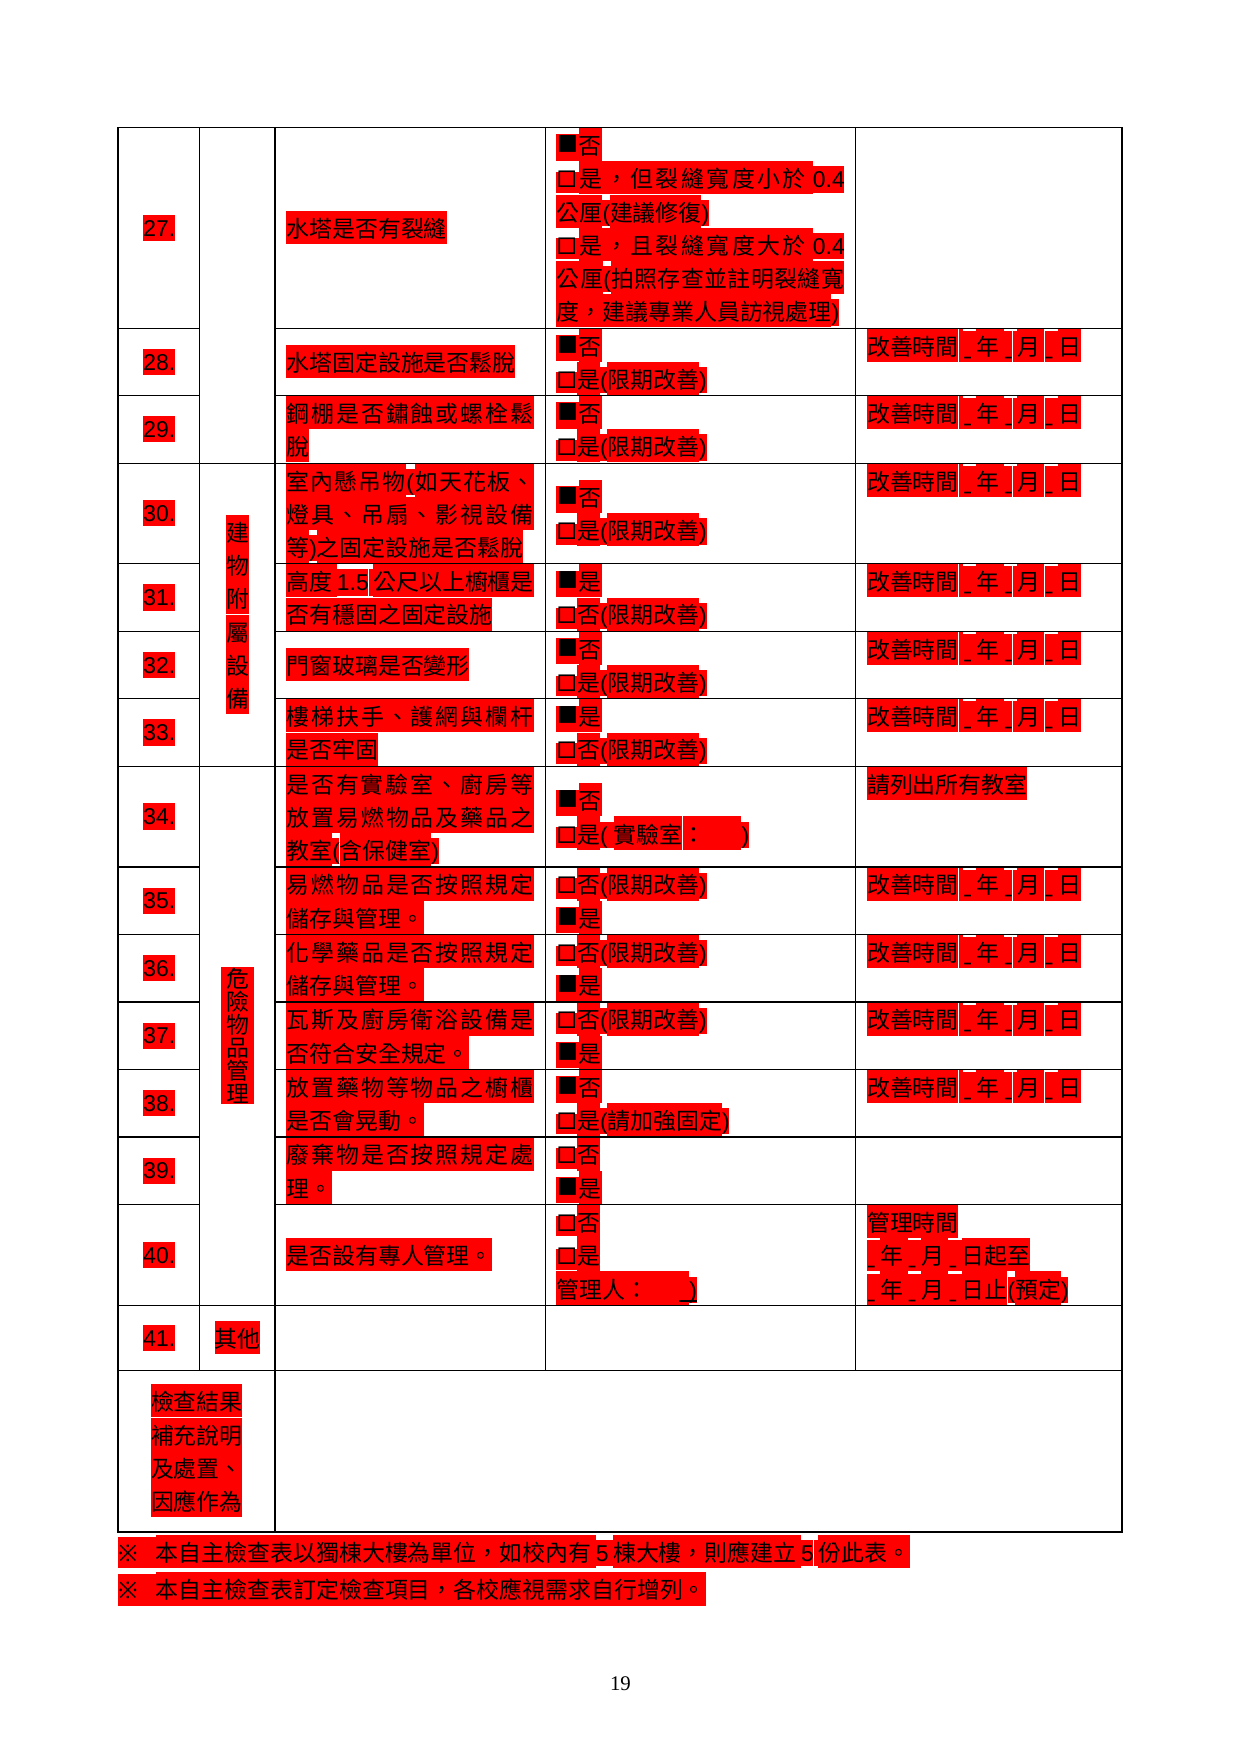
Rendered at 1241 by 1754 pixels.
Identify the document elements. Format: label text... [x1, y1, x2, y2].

table_cell 33. [119, 699, 199, 766]
table_cell 易燃物品是否按照規定儲存與管理。 [424, 868, 545, 934]
table_cell 36. [119, 935, 199, 1001]
table_cell 改善時間ˍ年ˍ月ˍ日 [856, 564, 1121, 631]
table_cell [546, 1306, 855, 1370]
table_cell 32. [119, 632, 199, 698]
table_cell 管理時間 ˍ年ˍ月ˍ日起至 ˍ年ˍ月ˍ日止(預定) [948, 1205, 1121, 1305]
table_cell 管理時間 ˍ年ˍ月ˍ日起至 ˍ年ˍ月ˍ日止(預定) [856, 1205, 880, 1305]
table_cell 37. [119, 1003, 199, 1069]
table_cell 否 是(限期改善) [546, 396, 579, 462]
table_cell [856, 1306, 1121, 1370]
table_cell 否 是( 實驗室： ) [546, 767, 855, 866]
table_cell 改善時間ˍ年ˍ月ˍ日 [856, 396, 1121, 462]
table_cell 否 是(限期改善) [600, 632, 855, 698]
table_cell 否 是(限期改善) [546, 464, 855, 563]
table_cell 否 是(限期改善) [600, 396, 855, 462]
table_cell 31. [119, 564, 199, 631]
table_cell 化學藥品是否按照規定儲存與管理。 [424, 935, 545, 1001]
table_cell 29. [119, 396, 199, 462]
table_cell 否(限期改善) 是 [546, 1003, 579, 1069]
table_cell 否(限期改善) 是 [600, 868, 855, 934]
table_cell 高度1.5公尺以上櫥櫃是否有穩固之固定設施 [276, 564, 545, 631]
table_cell 否 是 管理人： ) [546, 1205, 577, 1305]
table_cell 建 物 附 屬 設 備 [200, 464, 274, 766]
table_cell 改善時間ˍ年ˍ月ˍ日 [856, 464, 1121, 563]
table_cell 否 是(限期改善) [546, 632, 579, 698]
table_cell 改善時間ˍ年ˍ月ˍ日 [856, 1003, 1121, 1069]
list 本自主檢查表訂定檢查項目，各校應視需求自行增列。 [118, 1570, 1122, 1608]
table_cell 水塔是否有裂縫 [276, 128, 545, 327]
table_cell 改善時間ˍ年ˍ月ˍ日 [856, 1070, 1121, 1136]
table_cell [856, 1138, 1121, 1204]
table_cell 改善時間ˍ年ˍ月ˍ日 [856, 699, 1121, 766]
table_cell 30. [119, 464, 199, 563]
table_cell [856, 128, 1121, 327]
table_cell [276, 1306, 545, 1370]
table_cell 改善時間ˍ年ˍ月ˍ日 [856, 632, 1121, 698]
table_cell 38. [119, 1070, 199, 1136]
table_cell 檢查結果 補充說明 及處置、 因應作為 [119, 1371, 274, 1531]
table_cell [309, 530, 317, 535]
table_cell 是否設有專人管理。 [276, 1205, 545, 1305]
table_cell 41. [119, 1306, 199, 1370]
table_cell 樓梯扶手、護網與欄杆是否牢固 [276, 699, 545, 766]
table_cell 放置藥物等物品之櫥櫃是否會晃動。 [424, 1070, 545, 1136]
table_cell 27. [119, 128, 199, 327]
table_cell 否(限期改善) 是 [600, 935, 855, 1001]
table_cell 39. [119, 1138, 199, 1204]
table_cell 改善時間ˍ年ˍ月ˍ日 [856, 935, 1121, 1001]
table_cell 水塔固定設施是否鬆脫 [276, 329, 545, 395]
table_cell 改善時間ˍ年ˍ月ˍ日 [856, 868, 1121, 934]
table_cell 28. [119, 329, 199, 395]
table_cell 35. [119, 868, 199, 934]
table_cell 34. [119, 767, 199, 866]
table_cell 是 否(限期改善) [546, 564, 855, 631]
table_cell 否 是(限期改善) [546, 329, 579, 395]
table_cell 否(限期改善) 是 [546, 868, 579, 934]
table_cell 否 是(請加強固定) [546, 1070, 579, 1136]
table_cell 鋼棚是否鏽蝕或螺栓鬆脫 [309, 396, 545, 462]
table_cell 危險物品管理 [200, 767, 274, 1305]
table_cell 改善時間ˍ年ˍ月ˍ日 [856, 329, 1121, 395]
table_cell 否 是，但裂縫寬度小於0.4公厘(建議修復) 是，且裂縫寬度大於0.4公厘(拍照存查並註明裂縫寬度，建議專業人員訪視處理) [546, 128, 855, 327]
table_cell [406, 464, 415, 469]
table_cell 40. [119, 1205, 199, 1305]
table_cell 請列出所有教室 [856, 767, 1121, 866]
table_cell 否 是 [600, 1138, 855, 1204]
table_cell 門窗玻璃是否變形 [276, 632, 545, 698]
table_cell 廢棄物是否按照規定處理。 [332, 1138, 545, 1204]
list 本自主檢查表以獨棟大樓為單位，如校內有5棟大樓，則應建立5份此表。 [118, 1533, 1122, 1570]
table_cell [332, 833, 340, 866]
table_cell 否(限期改善) 是 [600, 1003, 855, 1069]
table_cell 其他 [200, 1306, 274, 1370]
table_cell 否(限期改善) 是 [546, 935, 579, 1001]
table_cell 是 否(限期改善) [546, 699, 855, 766]
table_cell 是否有實驗室、廚房等放置易燃物品及藥品之教室(含保健室) [431, 767, 545, 866]
table_cell 否 是 管理人： ) [600, 1205, 855, 1305]
table_cell [276, 1371, 1121, 1531]
table_cell 瓦斯及廚房衛浴設備是否符合安全規定。 [469, 1003, 545, 1069]
table_cell 否 是 [546, 1138, 579, 1204]
table_cell 否 是(請加強固定) [600, 1070, 855, 1136]
table_cell 否 是(限期改善) [600, 329, 855, 395]
